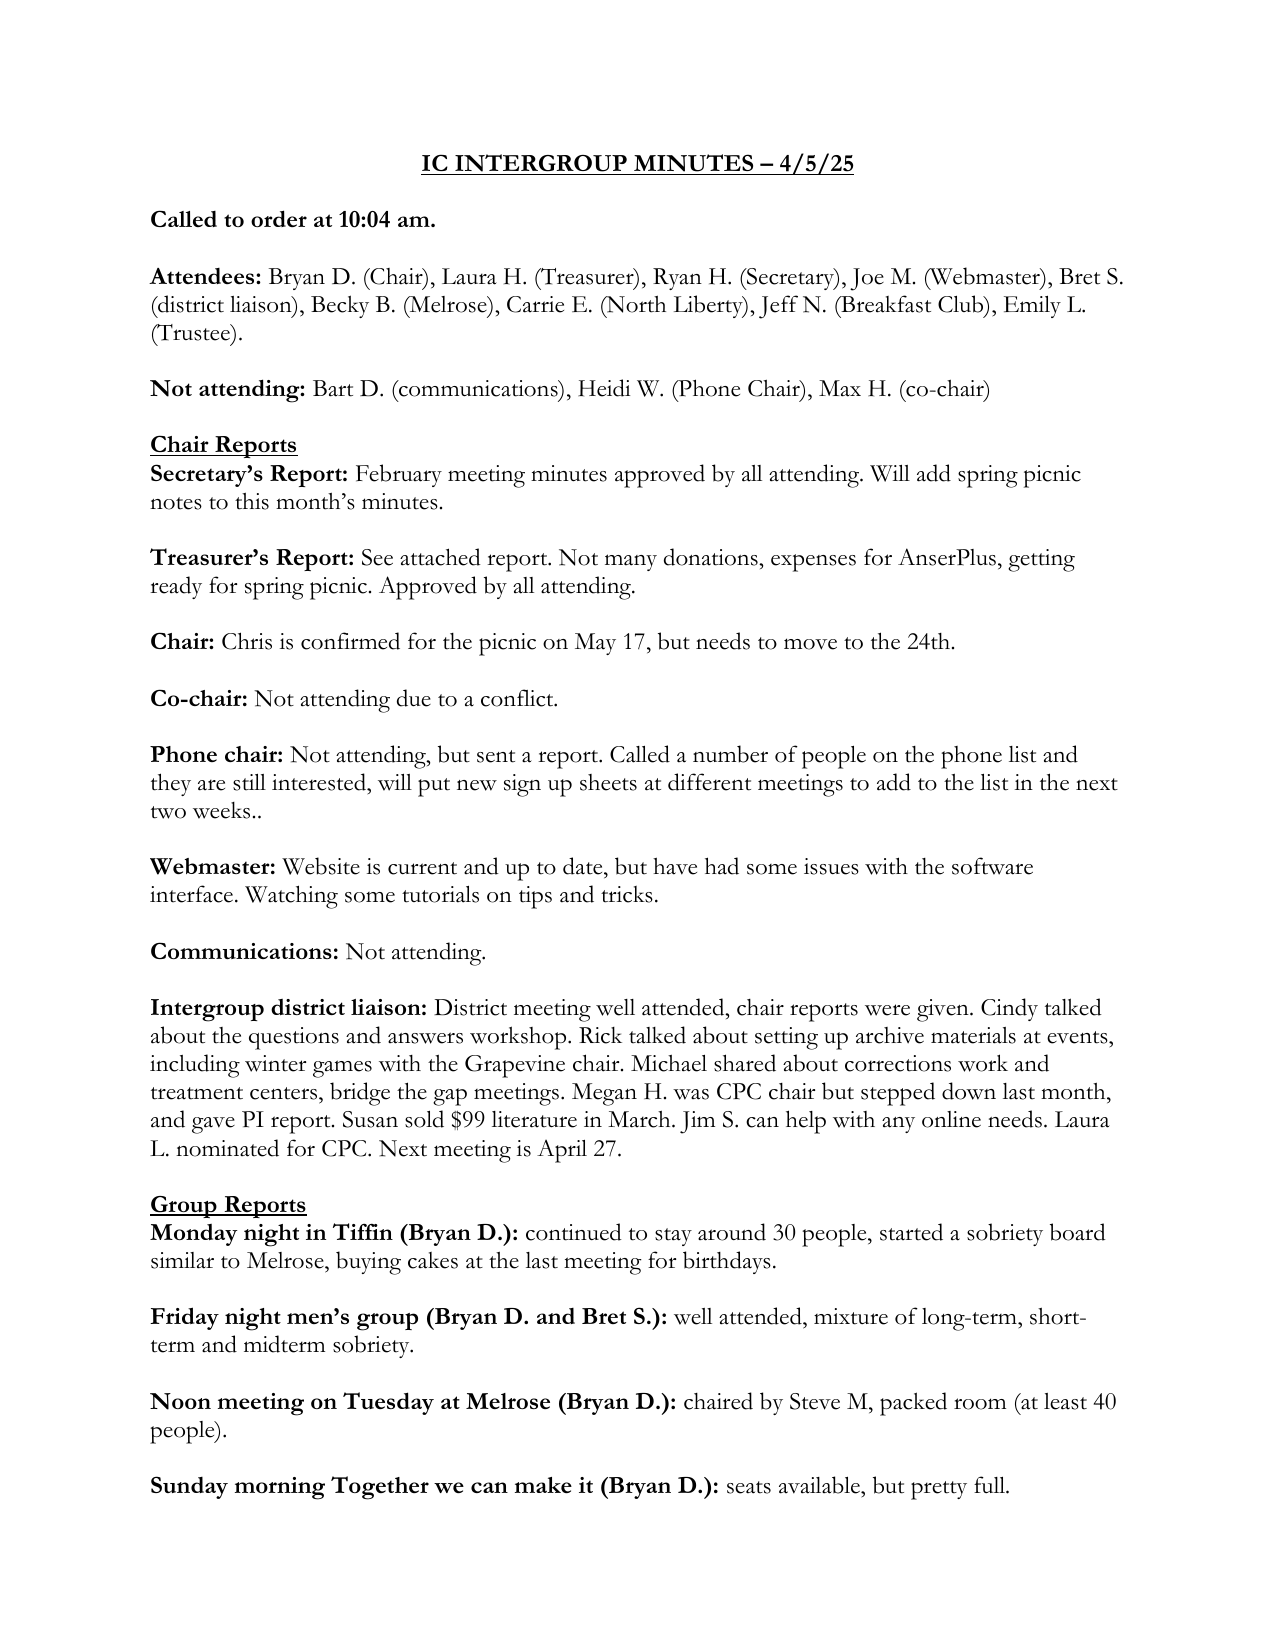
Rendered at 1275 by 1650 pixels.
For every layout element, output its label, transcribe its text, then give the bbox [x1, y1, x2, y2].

text Noon meeting on Tuesday at Melrose (Bryan D.): chaired by Steve M, packed room (at least 40 people). [150, 1387, 1125, 1444]
text Phone chair: Not attending, but sent a report. Called a number of people on the phone list and they are still interested, will put new sign up sheets at different meetings to add to the list in the next two weeks.. [150, 741, 1125, 825]
text Attendees: Bryan D. (Chair), Laura H. (Treasurer), Ryan H. (Secretary), Joe M. (Webmaster), Bret S. (district liaison), Becky B. (Melrose), Carrie E. (North Liberty), Jeff N. (Breakfast Club), Emily L. (Trustee). [150, 262, 1125, 347]
text Chair Reports [150, 431, 1125, 459]
text Secretary’s Report: February meeting minutes approved by all attending. Will add spring picnic notes to this month’s minutes. [150, 459, 1125, 516]
text Communications: Not attending. [150, 937, 1125, 966]
text Not attending: Bart D. (communications), Heidi W. (Phone Chair), Max H. (co-chair) [150, 375, 1125, 403]
text Treasurer’s Report: See attached report. Not many donations, expenses for AnserPlus, getting ready for spring picnic. Approved by all attending. [150, 544, 1125, 600]
text Called to order at 10:04 am. [150, 178, 1125, 234]
text Webmaster: Website is current and up to date, but have had some issues with the software interface. Watching some tutorials on tips and tricks. [150, 853, 1125, 909]
text Sunday morning Together we can make it (Bryan D.): seats available, but pretty full. [150, 1472, 1125, 1500]
text Co-chair: Not attending due to a conflict. [150, 684, 1125, 712]
text Friday night men’s group (Bryan D. and Bret S.): well attended, mixture of long-term, short-term and midterm sobriety. [150, 1303, 1125, 1359]
text Intergroup district liaison: District meeting well attended, chair reports were given. Cindy talked about the questions and answers workshop. Rick talked about setting up archive materials at events, including winter games with the Grapevine chair. Michael shared about corrections work and treatment centers, bridge the gap meetings. Megan H. was CPC chair but stepped down last month, and gave PI report. Susan sold $99 literature in March. Jim S. can help with any online needs. Laura L. nominated for CPC. Next meeting is April 27. [150, 994, 1125, 1162]
text IC INTERGROUP MINUTES – 4/5/25 [150, 150, 1125, 178]
text Group Reports [150, 1191, 1125, 1219]
text Chair: Chris is confirmed for the picnic on May 17, but needs to move to the 24th. [150, 628, 1125, 656]
text Monday night in Tiffin (Bryan D.): continued to stay around 30 people, started a sobriety board similar to Melrose, buying cakes at the last meeting for birthdays. [150, 1219, 1125, 1275]
